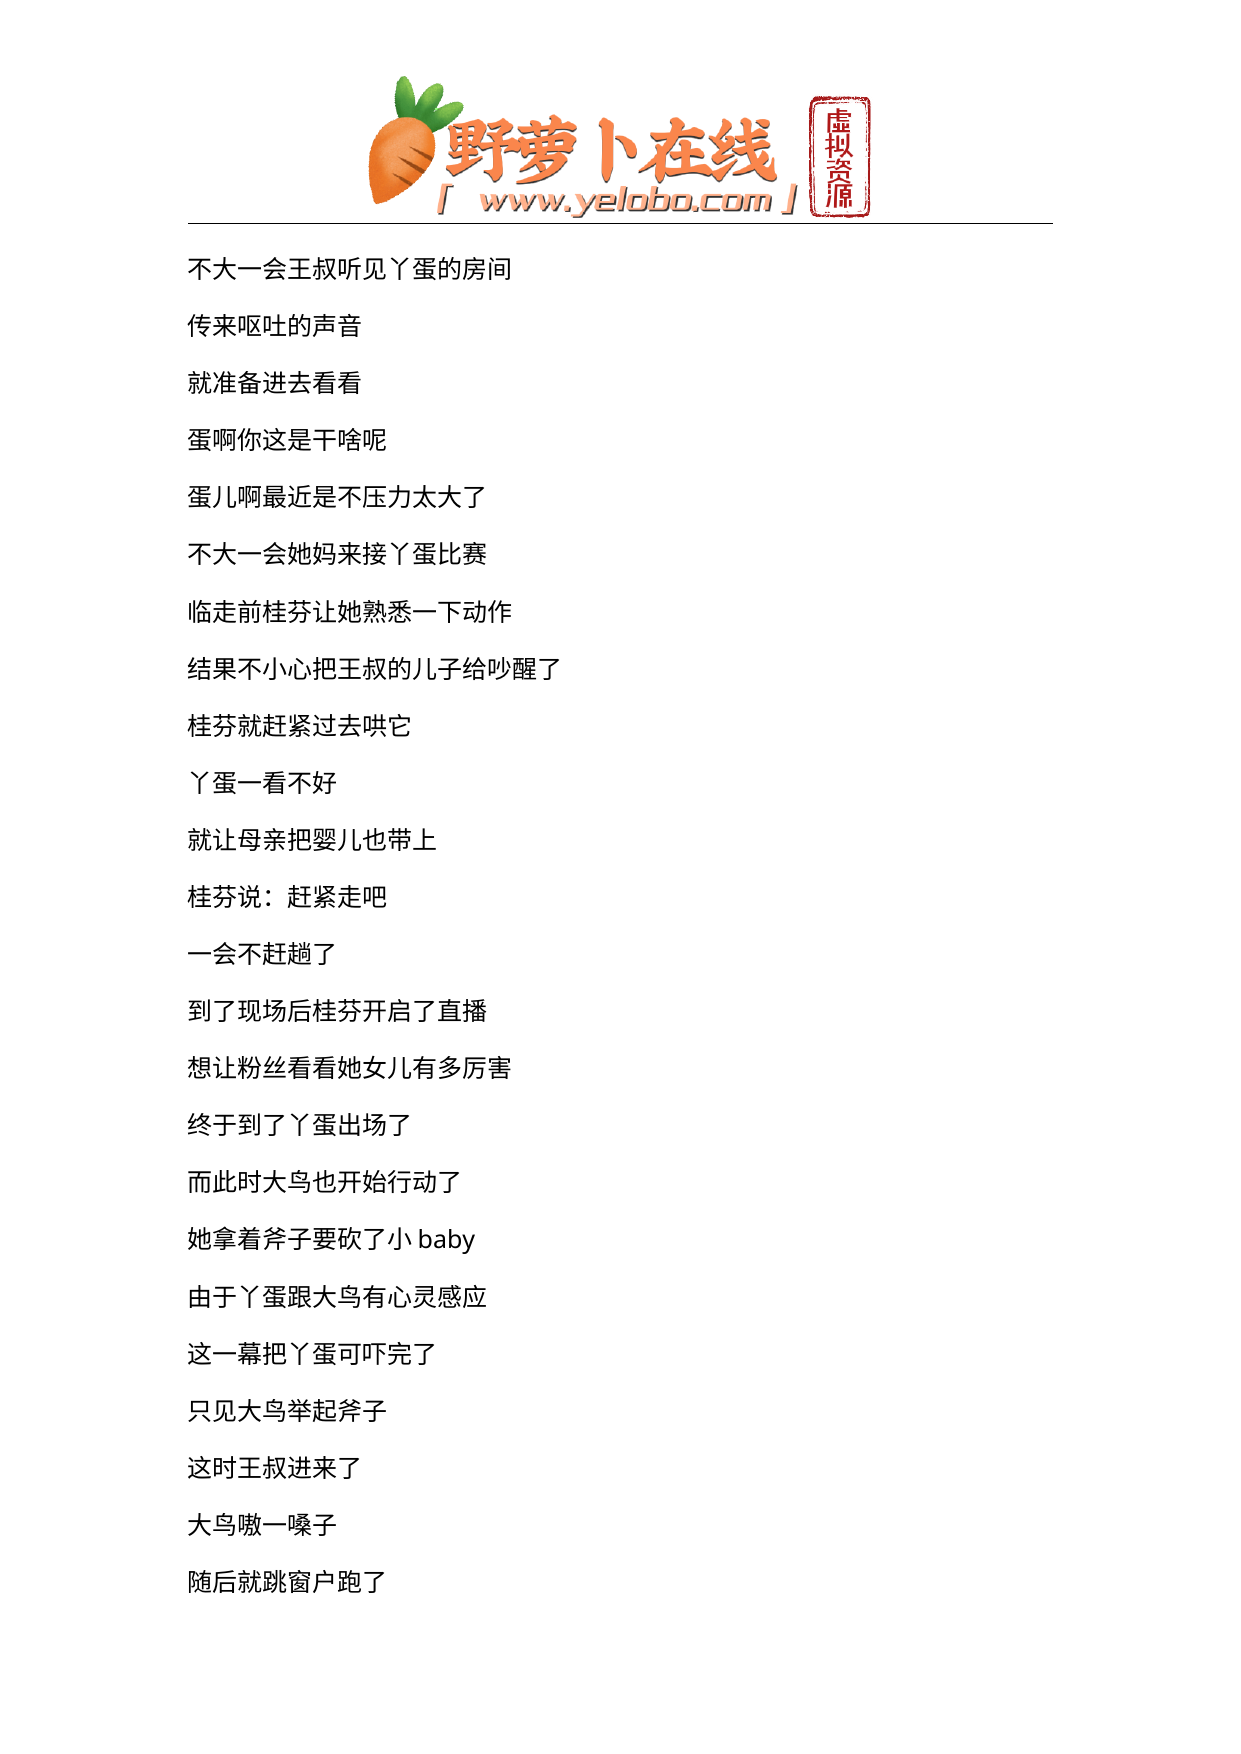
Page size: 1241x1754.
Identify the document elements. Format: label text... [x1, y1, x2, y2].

text 桂芬就赶紧过去哄它 [187, 706, 1053, 742]
text 终于到了丫蛋出场了 [187, 1106, 1053, 1142]
text 传来呕吐的声音 [187, 307, 1053, 343]
text 由于丫蛋跟大鸟有心灵感应 [187, 1277, 1053, 1313]
text 桂芬说：赶紧走吧 [187, 877, 1053, 914]
text 只见大鸟举起斧子 [187, 1391, 1053, 1427]
text 不大一会她妈来接丫蛋比赛 [187, 535, 1053, 571]
text 这一幕把丫蛋可吓完了 [187, 1334, 1053, 1370]
text 蛋儿啊最近是不压力太大了 [187, 478, 1053, 514]
text 这时王叔进来了 [187, 1448, 1053, 1484]
text 一会不赶趟了 [187, 934, 1053, 971]
text 想让粉丝看看她女儿有多厉害 [187, 1049, 1053, 1085]
text 丫蛋一看不好 [187, 763, 1053, 799]
text 临走前桂芬让她熟悉一下动作 [187, 592, 1053, 628]
text 到了现场后桂芬开启了直播 [187, 992, 1053, 1028]
text 就让母亲把婴儿也带上 [187, 820, 1053, 857]
text 蛋啊你这是干啥呢 [187, 421, 1053, 457]
text 不大一会王叔听见丫蛋的房间 [187, 249, 1053, 286]
text 结果不小心把王叔的儿子给吵醒了 [187, 649, 1053, 685]
text 随后就跳窗户跑了 [187, 1562, 1053, 1599]
text 她拿着斧子要砍了小baby [187, 1220, 1053, 1256]
picture [367, 73, 874, 221]
text 大鸟嗷一嗓子 [187, 1505, 1053, 1542]
text 而此时大鸟也开始行动了 [187, 1163, 1053, 1199]
text 就准备进去看看 [187, 364, 1053, 400]
